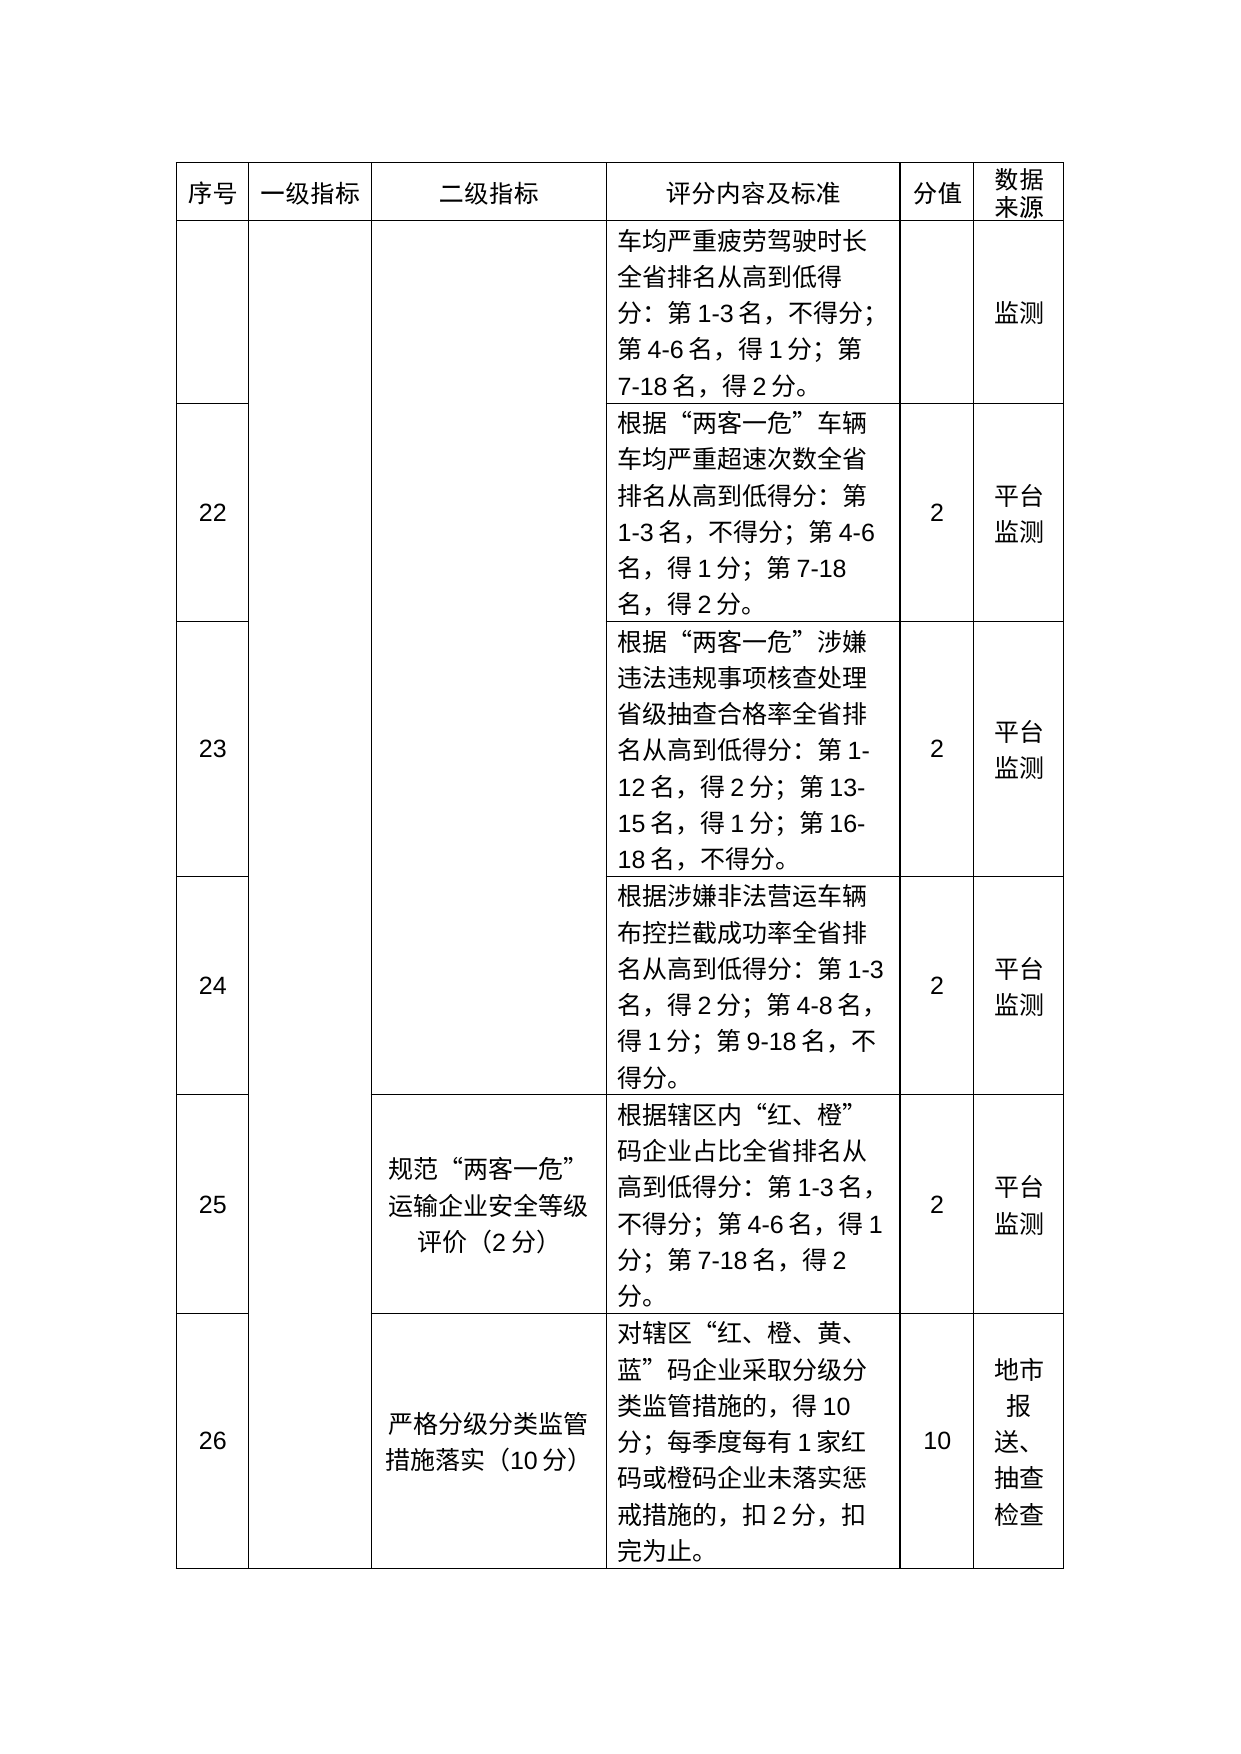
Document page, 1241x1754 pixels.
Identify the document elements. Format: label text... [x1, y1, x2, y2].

table_cell 22 [177, 404, 248, 621]
table_cell 2 [901, 404, 973, 621]
table_cell 根据涉嫌非法营运车辆布控拦截成功率全省排名从高到低得分：第1-3名，得2分；第4-8名，得1分；第9-18名，不得分。 [607, 877, 899, 1094]
table_cell 2 [901, 221, 973, 402]
table_cell 21 [177, 221, 248, 402]
table_cell 根据“两客一危”车辆车均严重超速次数全省排名从高到低得分：第1-3名，不得分；第4-6名，得1分；第7-18名，得2分。 [607, 404, 899, 621]
table_cell 2 [901, 1095, 973, 1313]
table_cell 对辖区“红、橙、黄、蓝”码企业采取分级分类监管措施的，得10分；每季度每有1家红码或橙码企业未落实惩戒措施的，扣2分，扣完为止。 [607, 1314, 899, 1568]
table_header 数据来源 [974, 163, 1063, 220]
table_cell 规范“两客一危”运输企业安全等级评价（2分） [372, 1095, 606, 1313]
table_cell 26 [177, 1314, 248, 1568]
table_cell 平台监测 [974, 1095, 1063, 1313]
table_cell 平台监测 [974, 221, 1063, 402]
table_cell 平台监测 [974, 622, 1063, 876]
table_cell 24 [177, 877, 248, 1094]
table_cell 2 [901, 622, 973, 876]
table_header 评分内容及标准 [607, 163, 899, 220]
table_header 分值 [901, 163, 973, 220]
table_header 序号 [177, 163, 248, 220]
table_cell 平台监测 [974, 404, 1063, 621]
table_cell 根据“两客一危”涉嫌违法违规事项核查处理省级抽查合格率全省排名从高到低得分：第1-12名，得2分；第13-15名，得1分；第16-18名，不得分。 [607, 622, 899, 876]
table_cell 10 [901, 1314, 973, 1568]
table_cell 地市报送、抽查检查 [974, 1314, 1063, 1568]
table_cell 严格分级分类监管措施落实（10分） [372, 1314, 606, 1568]
table_cell 23 [177, 622, 248, 876]
table_header 二级指标 [372, 163, 606, 220]
table_cell 25 [177, 1095, 248, 1313]
table_cell 2 [901, 877, 973, 1094]
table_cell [607, 221, 899, 402]
table_cell 根据辖区内“红、橙”码企业占比全省排名从高到低得分：第1-3名，不得分；第4-6名，得1分；第7-18名，得2分。 [607, 1095, 899, 1313]
table_cell 平台监测 [974, 877, 1063, 1094]
table_header 一级指标 [249, 163, 371, 220]
